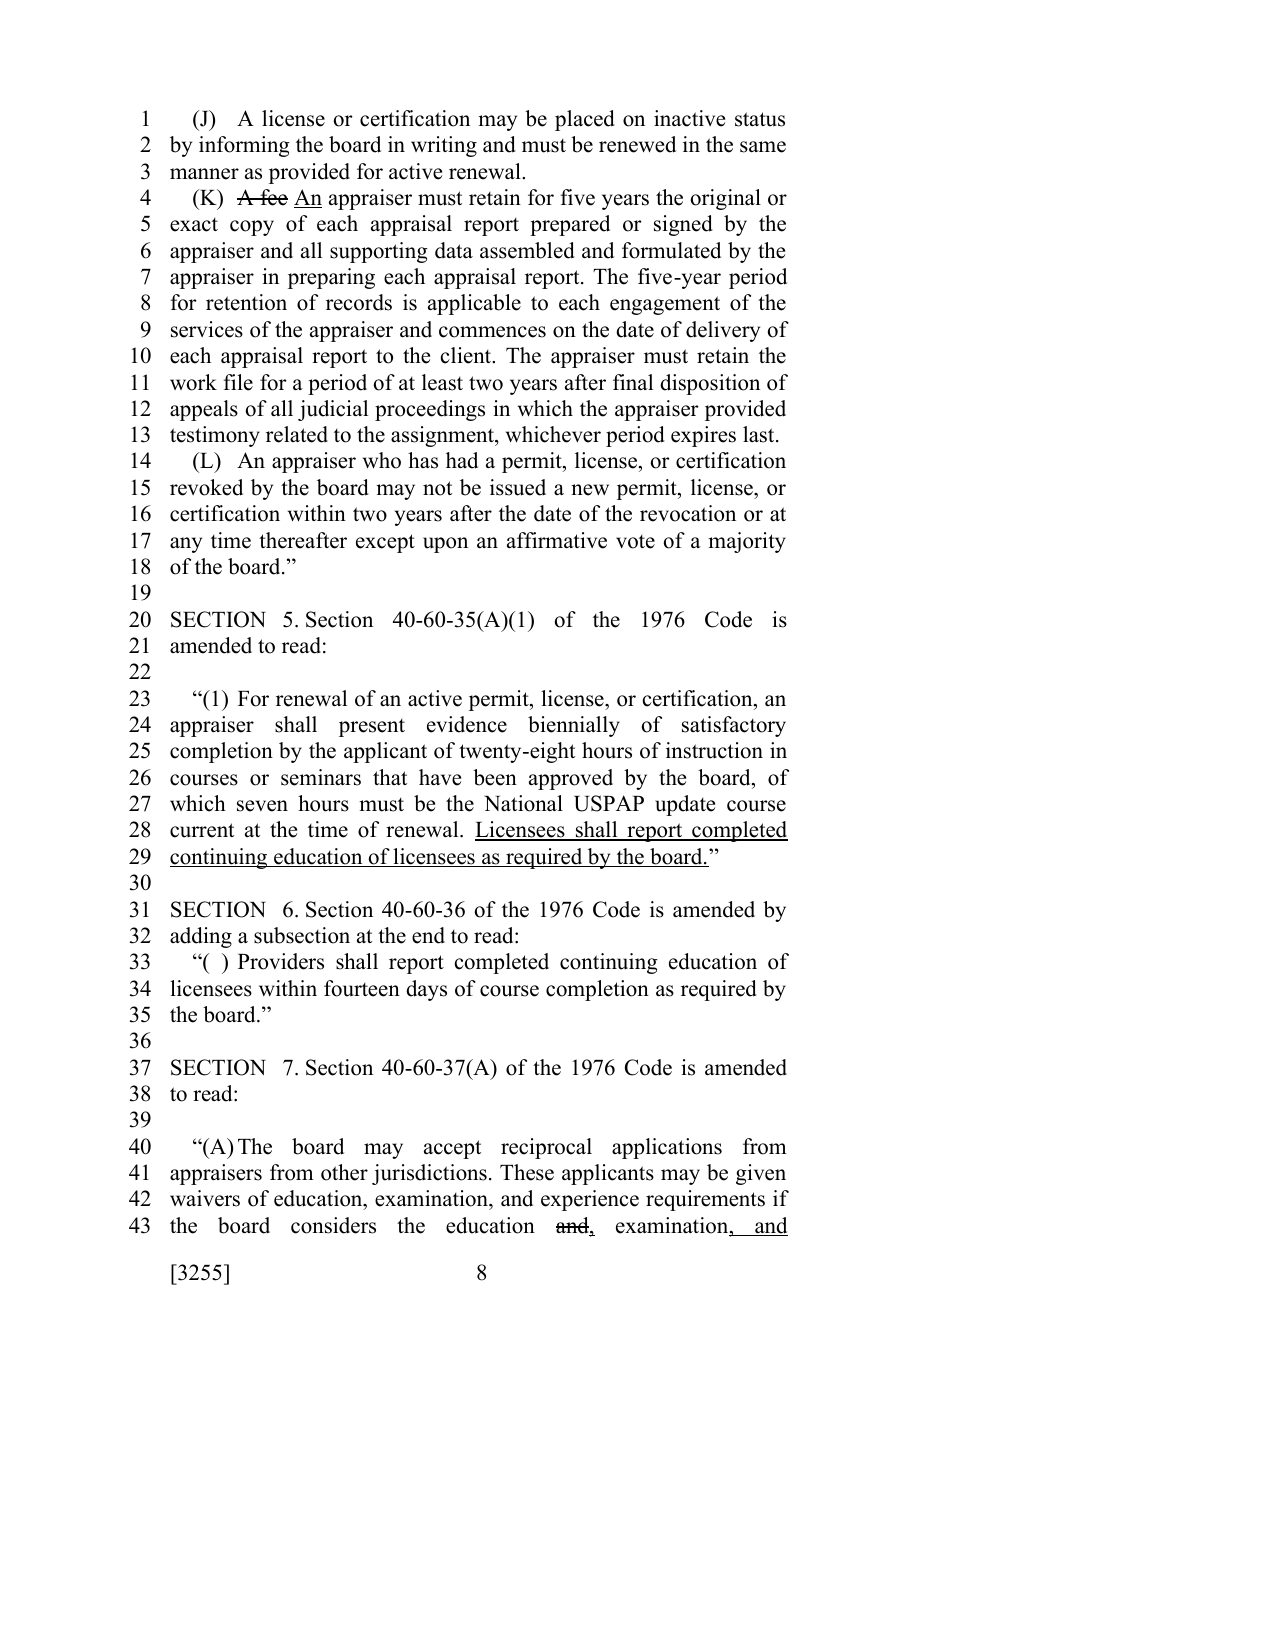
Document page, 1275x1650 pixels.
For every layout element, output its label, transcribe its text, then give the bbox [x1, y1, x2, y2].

text SECTION 5. Section 40-60-35(A)(1) of the 1976 Code is amended to read: [169, 606, 787, 658]
text (J) A license or certification may be placed on inactive status by informing the board in writing and must be renewed in the same manner as provided for active renewal. [169, 105, 787, 184]
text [169, 1133, 787, 1238]
text (K) A fee An appraiser must retain for five years the original or exact copy of each appraisal report prepared or signed by the appraiser and all supporting data assembled and formulated by the appraiser in preparing each appraisal report. The five-year period for retention of records is applicable to each engagement of the services of the appraiser and commences on the date of delivery of each appraisal report to the client. The appraiser must retain the work file for a period of at least two years after final disposition of appeals of all judicial proceedings in which the appraiser provided testimony related to the assignment, whichever period expires last. [169, 184, 787, 448]
text SECTION 6. Section 40-60-36 of the 1976 Code is amended by adding a subsection at the end to read: [169, 896, 787, 948]
text “(1) For renewal of an active permit, license, or certification, an appraiser shall present evidence biennially of satisfactory completion by the applicant of twenty-eight hours of instruction in courses or seminars that have been approved by the board, of which seven hours must be the National USPAP update course current at the time of renewal. Licensees shall report completed continuing education of licensees as required by the board.” [169, 685, 787, 869]
text “( ) Providers shall report completed continuing education of licensees within fourteen days of course completion as required by the board.” [169, 948, 787, 1027]
text SECTION 7. Section 40-60-37(A) of the 1976 Code is amended to read: [169, 1054, 787, 1106]
text (L) An appraiser who has had a permit, license, or certification revoked by the board may not be issued a new permit, license, or certification within two years after the date of the revocation or at any time thereafter except upon an affirmative vote of a majority of the board.” [169, 448, 787, 579]
